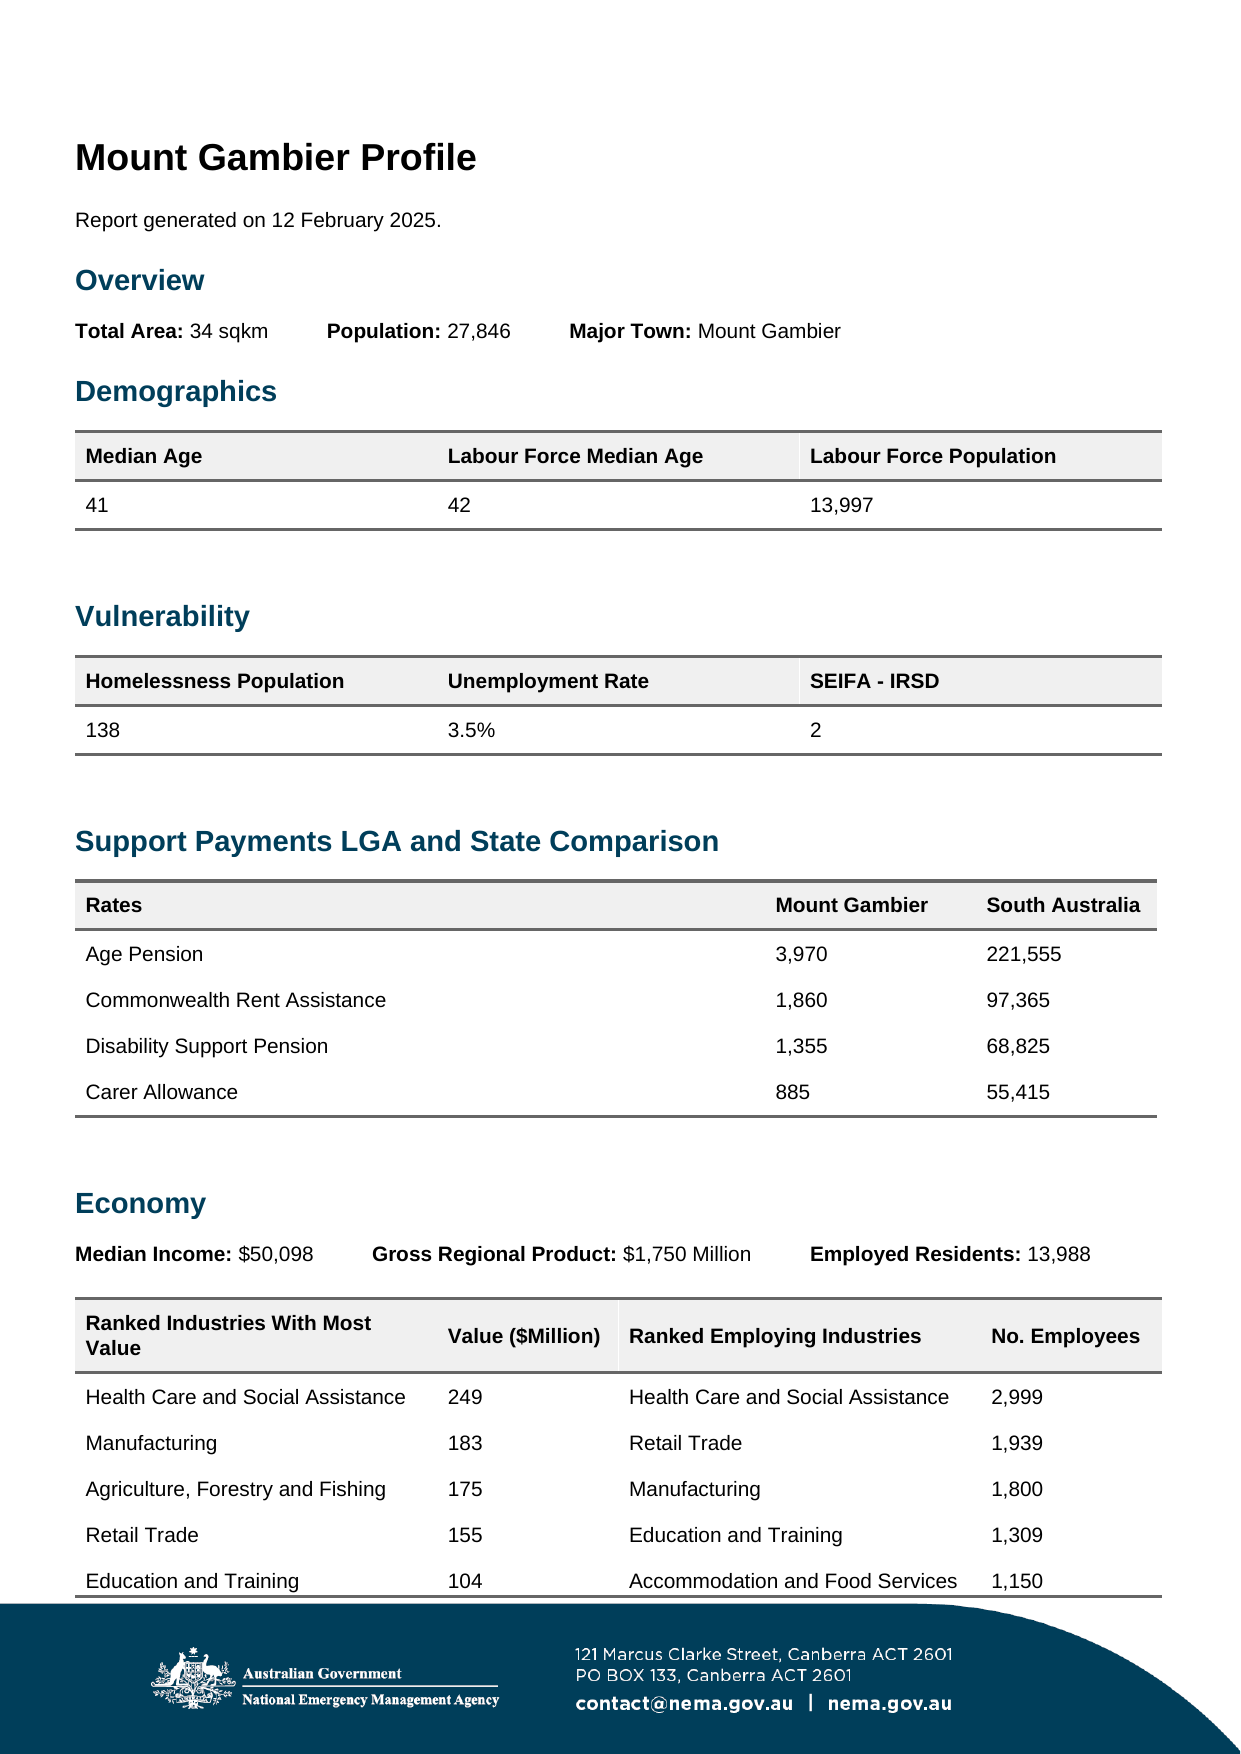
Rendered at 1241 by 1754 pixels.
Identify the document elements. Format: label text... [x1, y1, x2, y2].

table_cell 3.5% [437, 707, 799, 753]
table_header No. Employees [981, 1300, 1162, 1371]
table_cell Disability Support Pension [75, 1023, 765, 1069]
table_cell Commonwealth Rent Assistance [75, 977, 765, 1023]
picture [632, 1700, 639, 1709]
table_cell 1,355 [765, 1023, 976, 1069]
table_cell 183 [437, 1420, 618, 1466]
picture [262, 1695, 267, 1704]
table_header Unemployment Rate [437, 658, 799, 704]
picture [671, 1700, 678, 1709]
table_cell Retail Trade [75, 1512, 437, 1557]
picture [853, 1700, 867, 1709]
table_cell Agriculture, Forestry and Fishing [75, 1466, 437, 1512]
subtitle Mount Gambier Profile [75, 135, 1165, 178]
table_header Value ($Million) [437, 1300, 618, 1371]
table_header Homelessness Population [75, 658, 437, 704]
table_cell 13,997 [800, 482, 1162, 528]
table_cell Accommodation and Food Services [619, 1558, 981, 1595]
table_cell Manufacturing [619, 1466, 981, 1512]
subtitle Support Payments LGA and State Comparison [75, 824, 1165, 857]
picture [914, 1700, 922, 1709]
table_cell 175 [437, 1466, 618, 1512]
picture [902, 1700, 911, 1709]
picture [588, 1700, 597, 1709]
picture [0, 0, 1241, 1750]
picture [755, 1700, 762, 1709]
picture [841, 1700, 849, 1708]
picture [469, 1698, 484, 1704]
picture [695, 1700, 709, 1709]
picture [682, 1700, 690, 1708]
table_cell 97,365 [976, 977, 1157, 1023]
table_header SEIFA - IRSD [800, 658, 1162, 704]
table_cell Health Care and Social Assistance [75, 1374, 437, 1420]
table_cell 41 [75, 482, 437, 528]
picture [872, 1700, 879, 1709]
picture [932, 1700, 938, 1709]
table_header Rates [75, 883, 765, 928]
picture [713, 1700, 720, 1709]
table_cell 3,970 [765, 931, 976, 977]
table_cell 1,939 [981, 1420, 1162, 1466]
picture [643, 1697, 648, 1709]
table_cell Education and Training [619, 1512, 981, 1557]
table_header Ranked Employing Industries [619, 1300, 981, 1371]
subtitle Demographics [75, 374, 1165, 408]
subtitle Economy [75, 1186, 1165, 1219]
table_header South Australia [976, 883, 1157, 928]
table_cell Health Care and Social Assistance [619, 1374, 981, 1420]
table_cell 55,415 [976, 1069, 1157, 1115]
picture [743, 1700, 752, 1709]
picture [773, 1700, 779, 1709]
table_cell Retail Trade [619, 1420, 981, 1466]
picture [415, 1698, 423, 1704]
picture [889, 1700, 897, 1712]
subtitle Overview [75, 263, 1165, 297]
table_header Ranked Industries With Most Value [75, 1300, 437, 1371]
table_header Mount Gambier [765, 883, 976, 928]
table_cell 138 [75, 707, 437, 753]
table_cell 68,825 [976, 1023, 1157, 1069]
table_cell 2,999 [981, 1374, 1162, 1420]
table_cell 1,860 [765, 977, 976, 1023]
picture [247, 1669, 252, 1678]
picture [784, 1700, 791, 1709]
table_cell 104 [437, 1558, 618, 1595]
table_cell 221,555 [976, 931, 1157, 977]
picture [730, 1700, 739, 1711]
table_cell Age Pension [75, 931, 765, 977]
picture [408, 1698, 413, 1707]
table_cell Education and Training [75, 1558, 437, 1595]
table_header Labour Force Median Age [437, 433, 799, 479]
picture [198, 1682, 207, 1693]
picture [152, 1654, 207, 1708]
table_cell 1,800 [981, 1466, 1162, 1512]
table_cell Carer Allowance [75, 1069, 765, 1115]
picture [830, 1700, 837, 1709]
picture [161, 1690, 171, 1696]
table_cell 1,309 [981, 1512, 1162, 1557]
picture [348, 1698, 356, 1704]
subtitle Vulnerability [75, 599, 1165, 633]
table_cell 42 [437, 482, 799, 528]
picture [612, 1697, 617, 1709]
table_cell 1,150 [981, 1558, 1162, 1595]
table_cell 885 [765, 1069, 976, 1115]
table_header Labour Force Population [800, 433, 1162, 479]
table_cell 2 [800, 707, 1162, 753]
picture [223, 1678, 235, 1683]
table_cell 155 [437, 1512, 618, 1557]
picture [577, 1700, 584, 1709]
picture [430, 1698, 437, 1704]
table_cell Manufacturing [75, 1420, 437, 1466]
picture [192, 1659, 222, 1693]
table_cell 249 [437, 1374, 618, 1420]
picture [622, 1700, 629, 1709]
table_header Median Age [75, 433, 437, 479]
picture [601, 1700, 609, 1709]
